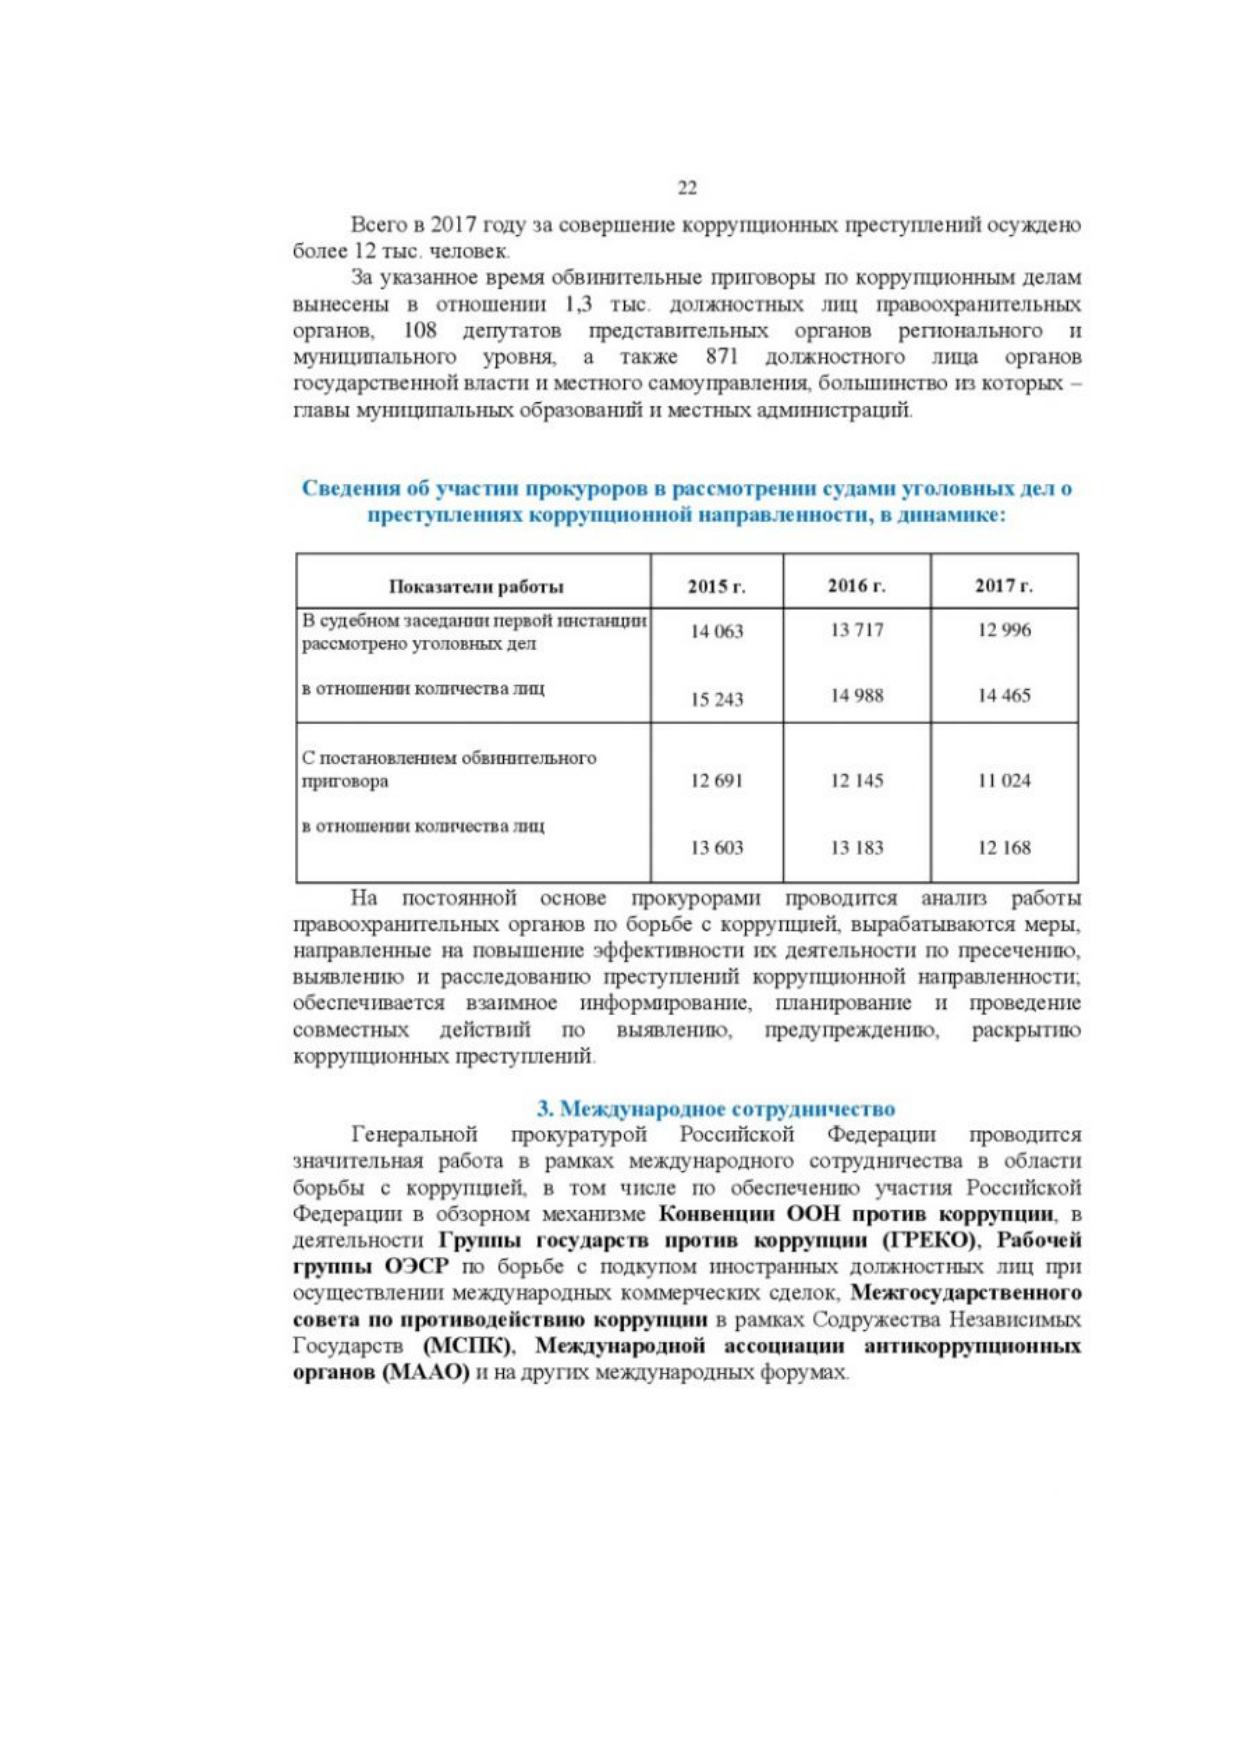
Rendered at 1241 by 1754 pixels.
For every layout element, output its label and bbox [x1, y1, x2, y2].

picture [177, 118, 1152, 1497]
